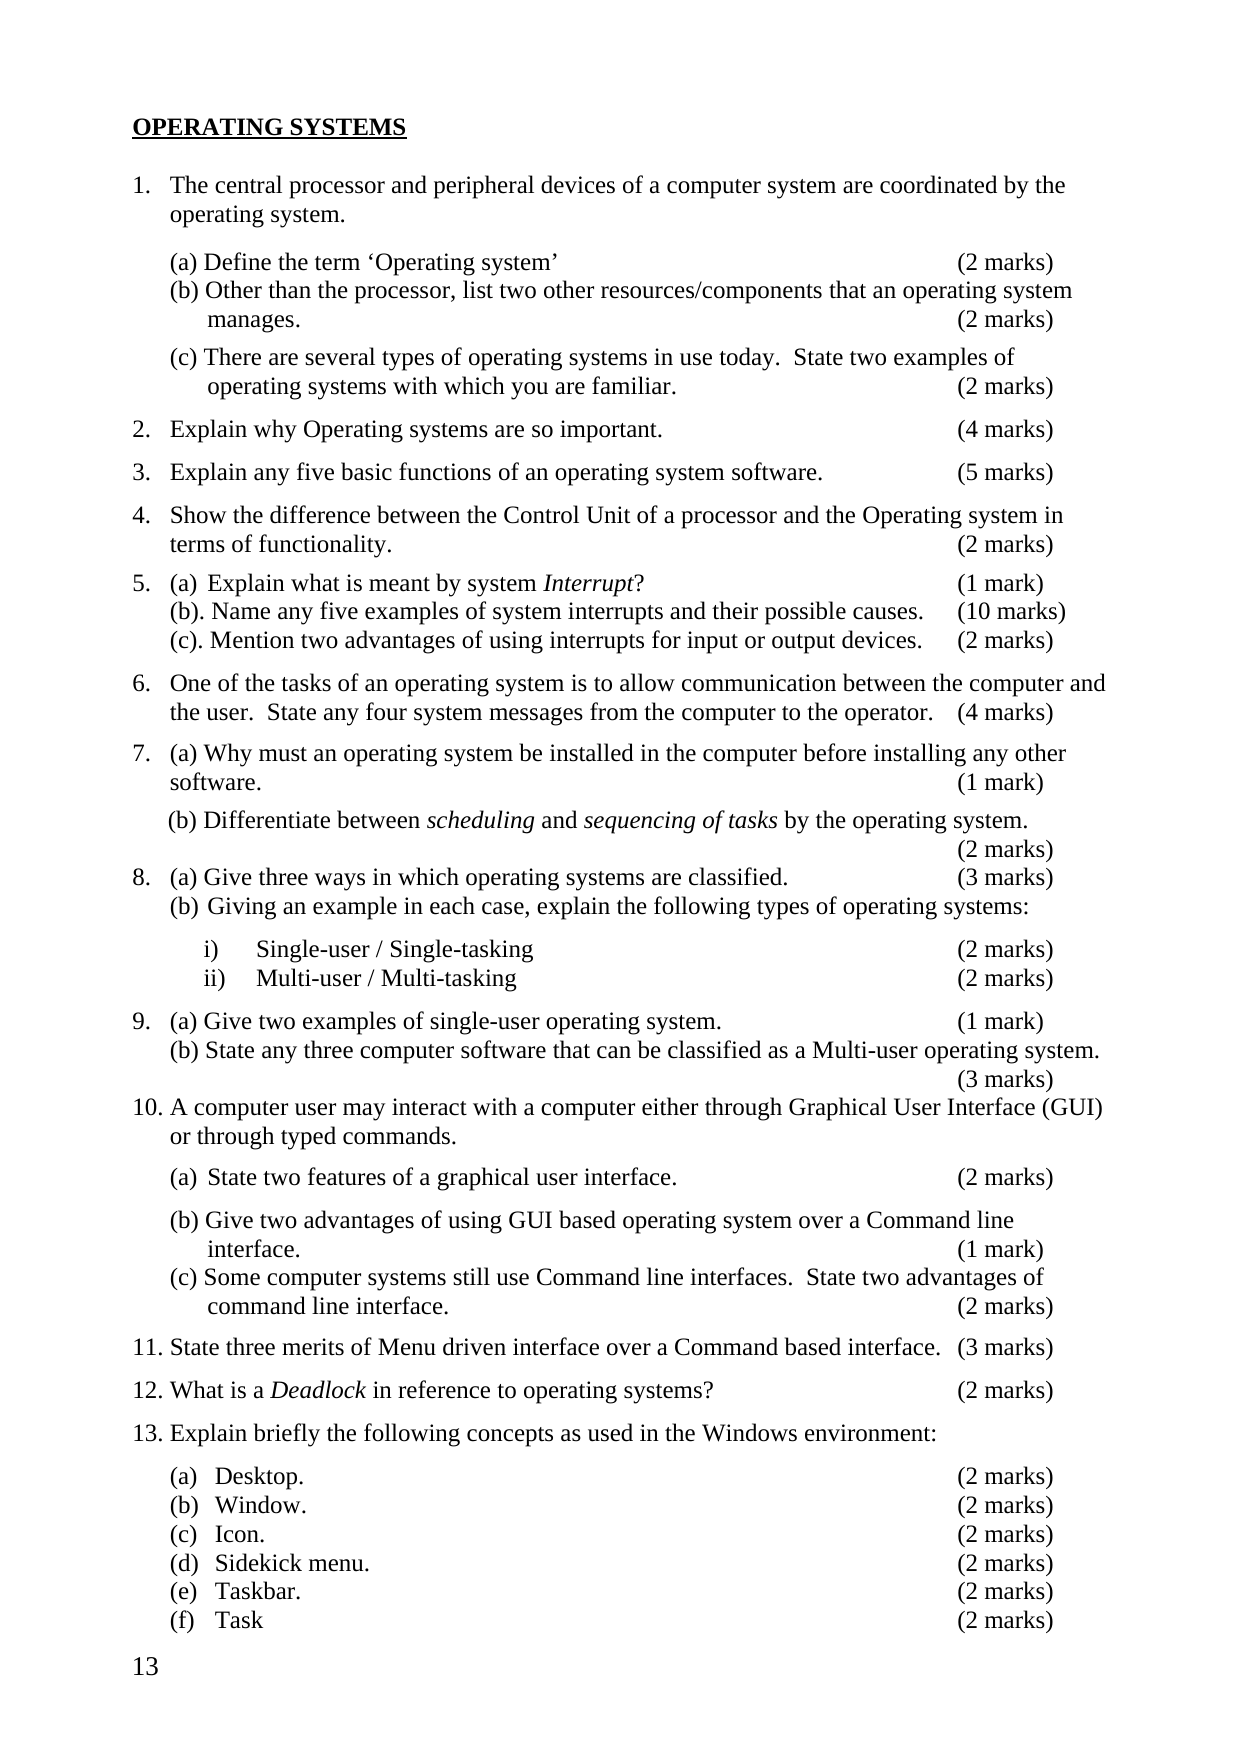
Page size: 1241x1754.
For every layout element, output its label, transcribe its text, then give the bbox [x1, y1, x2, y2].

text (2 marks) [132, 834, 1108, 862]
list Sidekick menu. (2 marks) [169, 1548, 1108, 1576]
text (c) There are several types of operating systems in use today. State two examples of operating systems with which you are familiar. (2 marks) [169, 342, 1108, 400]
list Desktop. (2 marks) [169, 1461, 1108, 1490]
list Single-user / Single-tasking (2 marks) [203, 934, 1108, 963]
list A computer user may interact with a computer either through Graphical User Interface (GUI) or through typed commands. [132, 1092, 1108, 1150]
text (b) Giving an example in each case, explain the following types of operating systems: [132, 891, 1108, 920]
text (b) Other than the processor, list two other resources/components that an operating system manages. (2 marks) [169, 275, 1108, 333]
list What is a Deadlock in reference to operating systems? (2 marks) [132, 1375, 1108, 1404]
text OPERATING SYSTEMS [132, 112, 1108, 141]
list (a) Why must an operating system be installed in the computer before installing any other software. (1 mark) [132, 738, 1108, 795]
text (a) State two features of a graphical user interface. (2 marks) [132, 1162, 1108, 1191]
list Explain any five basic functions of an operating system software. (5 marks) [132, 457, 1108, 486]
list (a) Give three ways in which operating systems are classified. (3 marks) [132, 862, 1108, 891]
list Explain why Operating systems are so important. (4 marks) [132, 414, 1108, 443]
text (c) Some computer systems still use Command line interfaces. State two advantages of command line interface. (2 marks) [169, 1262, 1108, 1320]
list Multi-user / Multi-tasking (2 marks) [203, 963, 1108, 992]
text (b) Differentiate between scheduling and sequencing of tasks by the operating system. [132, 805, 1108, 834]
text (b). Name any five examples of system interrupts and their possible causes. (10 marks) [169, 596, 1108, 625]
list Explain briefly the following concepts as used in the Windows environment: [132, 1418, 1108, 1447]
text (b) State any three computer software that can be classified as a Multi-user operating system. (3 marks) [169, 1035, 1108, 1092]
list Taskbar. (2 marks) [169, 1576, 1108, 1605]
list The central processor and peripheral devices of a computer system are coordinated by the operating system. [132, 170, 1108, 227]
list (a) Give two examples of single-user operating system. (1 mark) [132, 1006, 1108, 1035]
list Window. (2 marks) [169, 1490, 1108, 1519]
text (a) Define the term ‘Operating system’ (2 marks) [132, 247, 1108, 275]
list (a) Explain what is meant by system Interrupt? (1 mark) [132, 568, 1108, 596]
text (c). Mention two advantages of using interrupts for input or output devices. (2 marks) [169, 625, 1108, 654]
list Show the difference between the Control Unit of a processor and the Operating system in terms of functionality. (2 marks) [132, 501, 1108, 558]
text (b) Give two advantages of using GUI based operating system over a Command line interface. (1 mark) [169, 1205, 1108, 1262]
list Task (2 marks) [169, 1605, 1108, 1634]
list State three merits of Menu driven interface over a Command based interface. (3 marks) [132, 1332, 1108, 1361]
list Icon. (2 marks) [169, 1519, 1108, 1548]
list One of the tasks of an operating system is to allow communication between the computer and the user. State any four system messages from the computer to the operator. (4 marks) [132, 668, 1108, 726]
